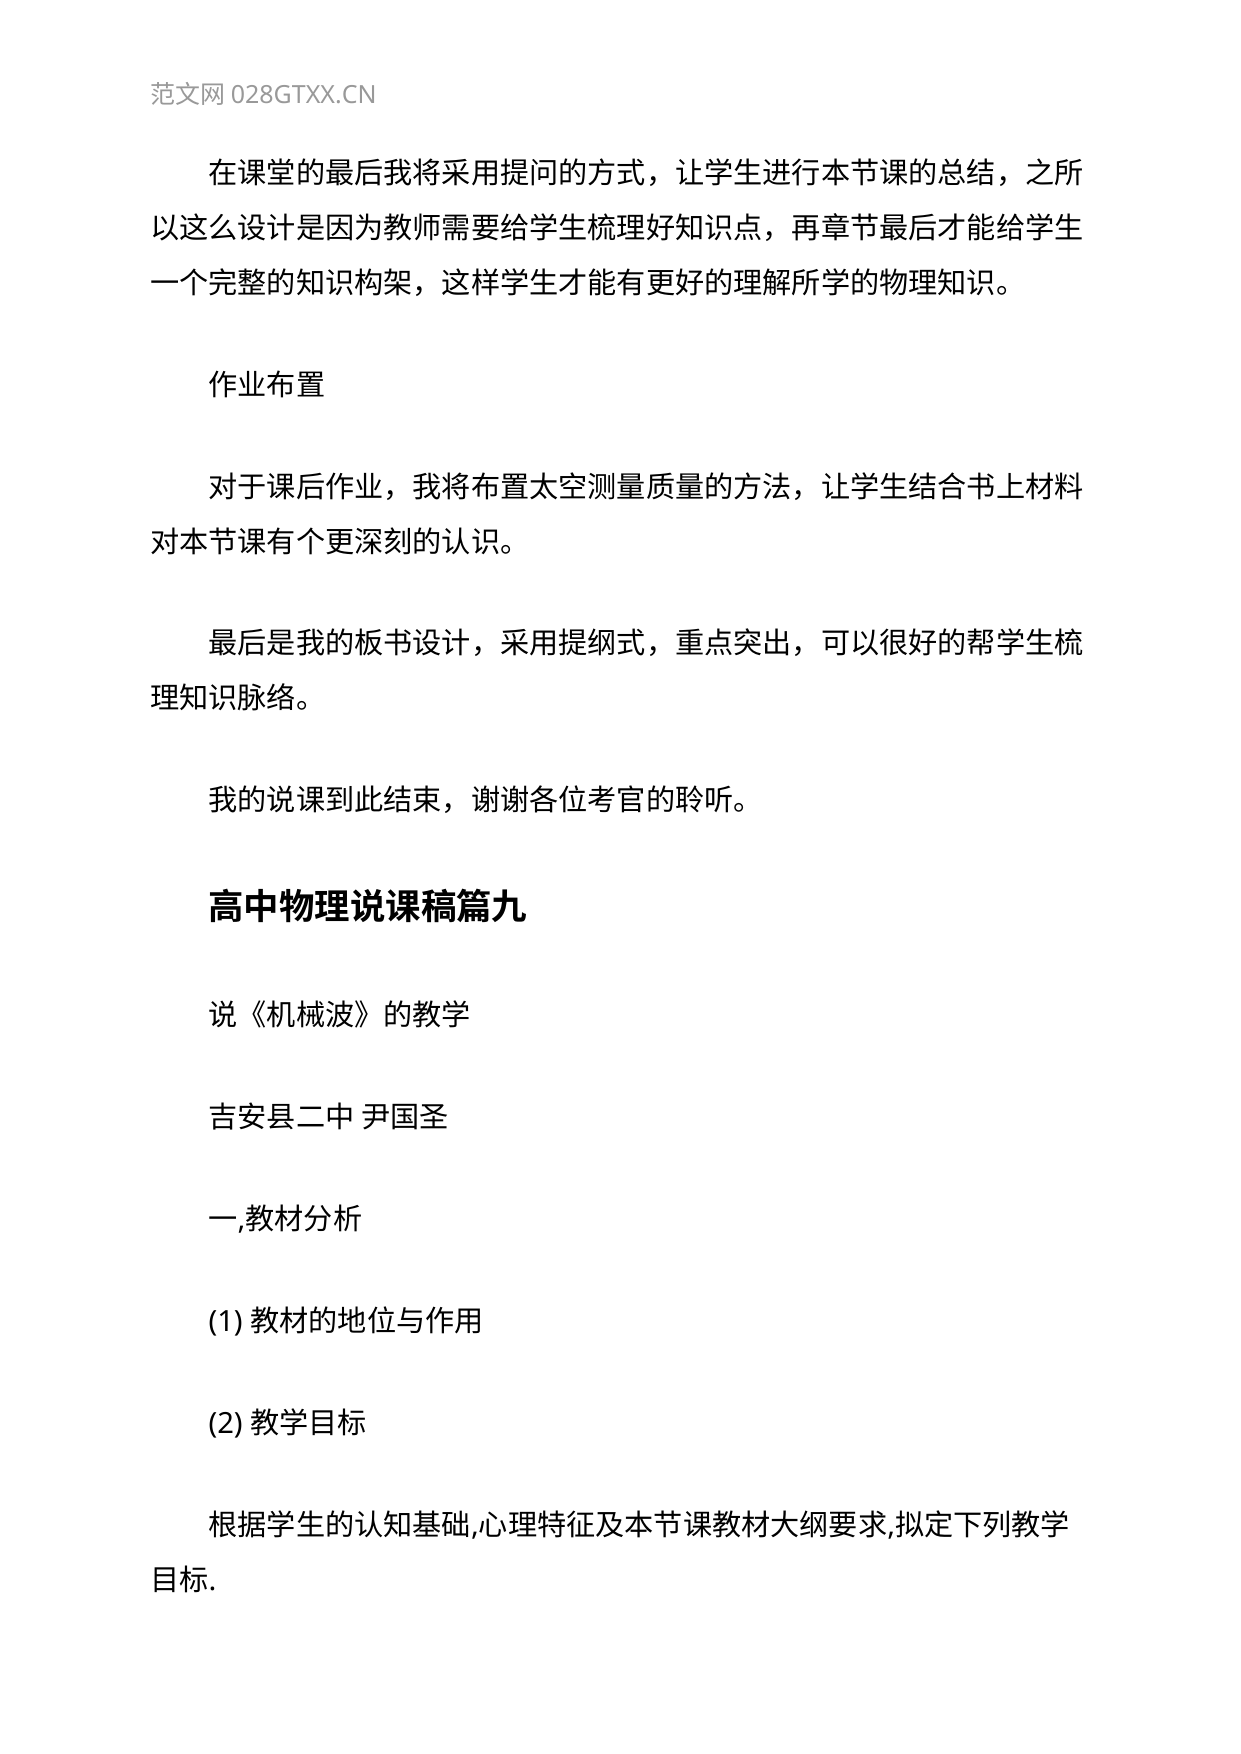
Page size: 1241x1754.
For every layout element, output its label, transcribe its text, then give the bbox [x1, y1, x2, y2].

text 我的说课到此结束，谢谢各位考官的聆听。 [150, 777, 1090, 819]
text (1) 教材的地位与作用 [150, 1297, 1090, 1340]
text 作业布置 [150, 362, 1090, 404]
text 一,教材分析 [150, 1195, 1090, 1238]
text 最后是我的板书设计，采用提纲式，重点突出，可以很好的帮学生梳理知识脉络。 [150, 620, 1090, 717]
text 说《机械波》的教学 [150, 992, 1090, 1034]
text 对于课后作业，我将布置太空测量质量的方法，让学生结合书上材料对本节课有个更深刻的认识。 [150, 463, 1090, 561]
text 根据学生的认知基础,心理特征及本节课教材大纲要求,拟定下列教学目标. [150, 1501, 1090, 1599]
text 在课堂的最后我将采用提问的方式，让学生进行本节课的总结，之所以这么设计是因为教师需要给学生梳理好知识点，再章节最后才能给学生一个完整的知识构架，这样学生才能有更好的理解所学的物理知识。 [150, 150, 1090, 302]
text (2) 教学目标 [150, 1399, 1090, 1442]
text 吉安县二中 尹国圣 [150, 1094, 1090, 1136]
text 高中物理说课稿篇九 [150, 878, 1090, 930]
